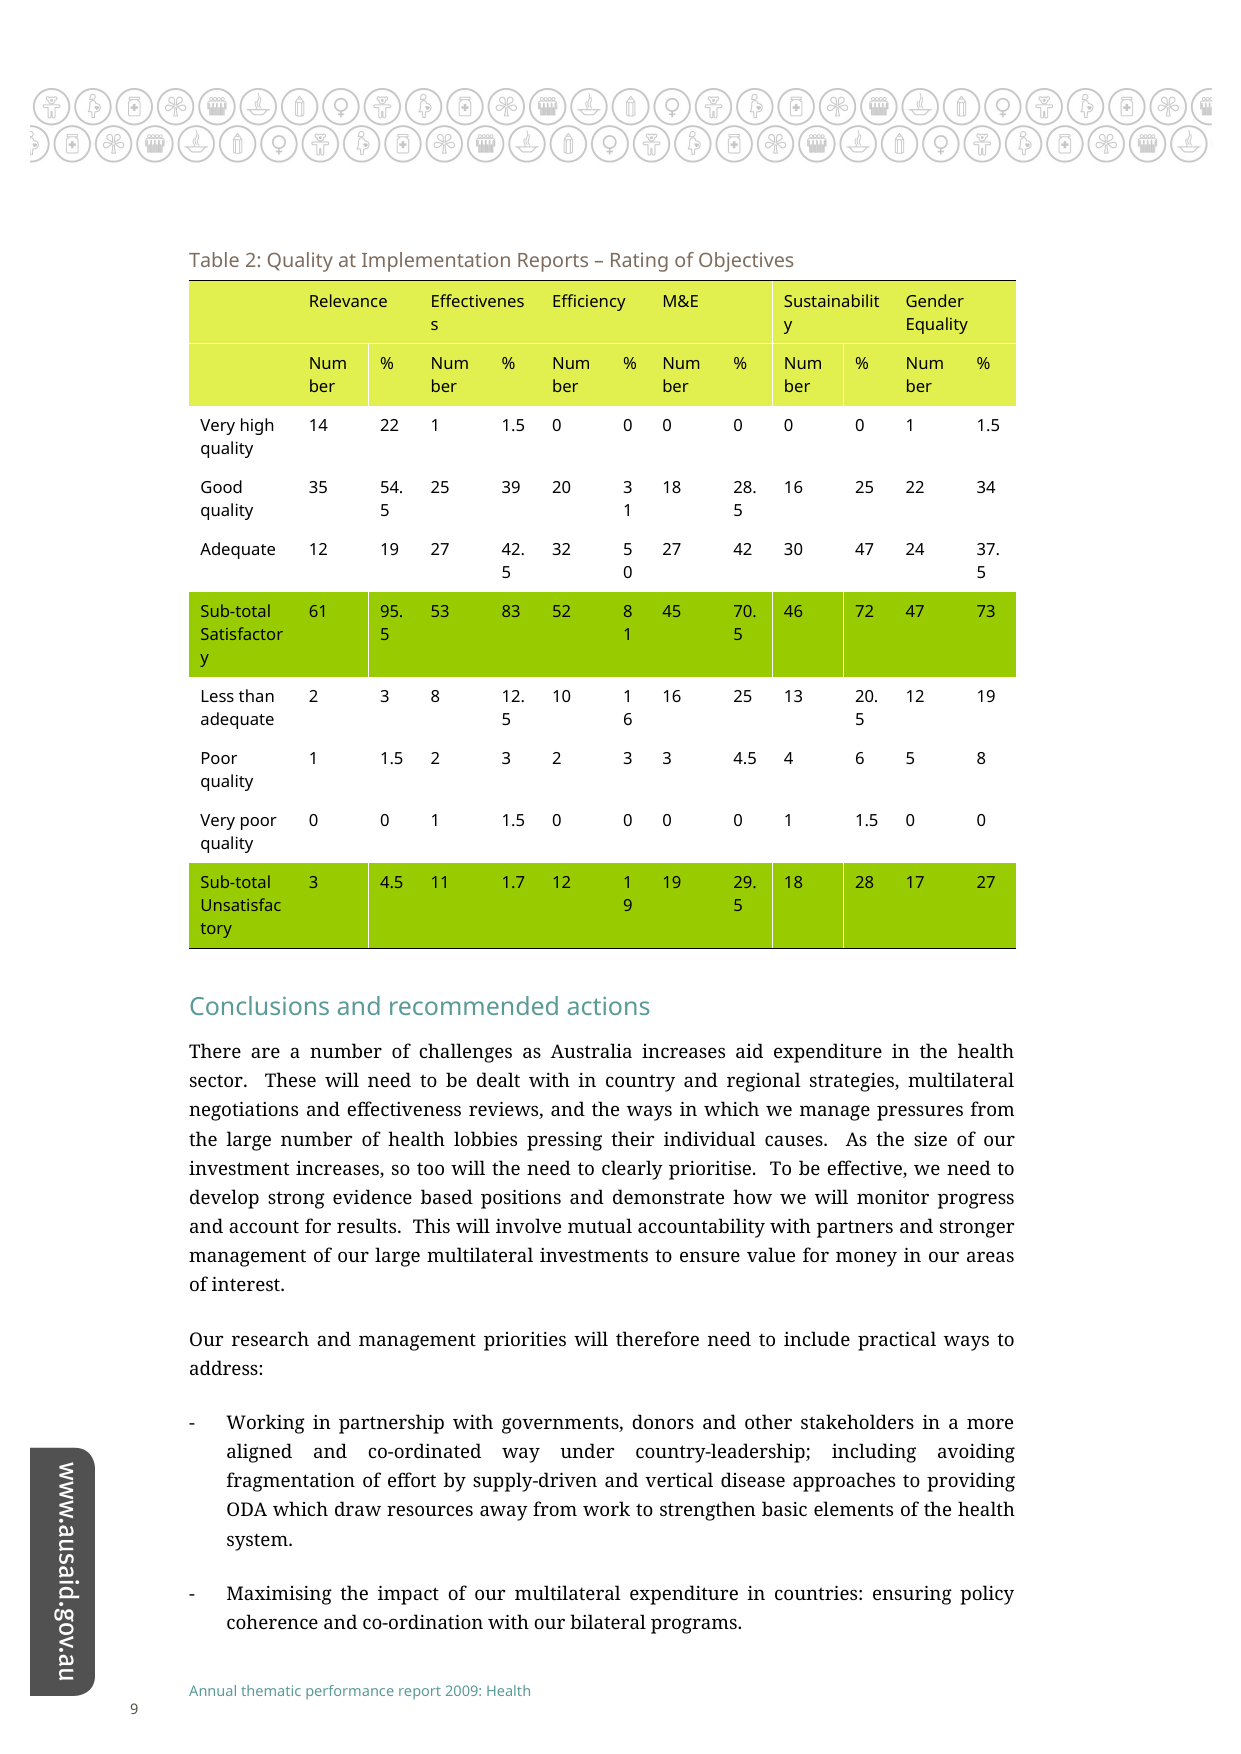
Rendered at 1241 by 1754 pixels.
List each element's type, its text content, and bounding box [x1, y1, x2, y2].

table_cell 14 [297, 406, 368, 468]
table_cell 2 [297, 677, 368, 739]
table_cell 19 [965, 677, 1016, 739]
table_cell % [722, 344, 772, 406]
table_cell 3 [297, 863, 368, 948]
table_cell % [965, 344, 1016, 406]
table_cell 0 [369, 801, 419, 863]
table_cell 16 [612, 677, 651, 739]
table_cell 8 [965, 739, 1016, 801]
table_cell Sub-total Satisfactory [189, 592, 297, 677]
text Our research and management priorities will therefore need to include practical ways to address: [189, 1322, 1016, 1381]
table_cell 4 [773, 739, 843, 801]
table_cell 5 [894, 739, 965, 801]
table_cell Number [297, 344, 368, 406]
table_cell 37.5 [965, 530, 1016, 592]
table_cell 0 [894, 801, 965, 863]
table_cell 1.5 [965, 406, 1016, 468]
table_cell Less than adequate [189, 677, 297, 739]
table_cell 2 [541, 739, 612, 801]
table_cell 73 [965, 592, 1016, 677]
table_cell Adequate [189, 530, 297, 592]
table_cell 81 [612, 592, 651, 677]
table_cell 1 [297, 739, 368, 801]
table_cell 28.5 [722, 468, 772, 530]
table_cell 39 [490, 468, 541, 530]
table_cell 27 [651, 530, 722, 592]
table_cell 47 [894, 592, 965, 677]
table_cell Number [419, 344, 490, 406]
table_cell 19 [612, 863, 651, 948]
table_cell 0 [297, 801, 368, 863]
table_cell 10 [541, 677, 612, 739]
table_cell 25 [844, 468, 894, 530]
table_cell 20.5 [844, 677, 894, 739]
table_cell 6 [844, 739, 894, 801]
table_cell Number [541, 344, 612, 406]
table_cell 24 [894, 530, 965, 592]
table_cell 31 [612, 468, 651, 530]
table_cell 35 [297, 468, 368, 530]
table_cell 34 [965, 468, 1016, 530]
table_cell 13 [773, 677, 843, 739]
table_cell 2 [419, 739, 490, 801]
table_cell 25 [722, 677, 772, 739]
list Maximising the impact of our multilateral expenditure in countries: ensuring policy coherence and co-ordination with our bilateral programs. [189, 1576, 1016, 1635]
table_cell 70.5 [722, 592, 772, 677]
table_cell 0 [722, 801, 772, 863]
table_cell Poor quality [189, 739, 297, 801]
table_cell 52 [541, 592, 612, 677]
table_cell 18 [773, 863, 843, 948]
table_cell Number [651, 344, 722, 406]
table_cell 11 [419, 863, 490, 948]
table_cell 12.5 [490, 677, 541, 739]
table_cell 0 [651, 801, 722, 863]
table_cell 1 [773, 801, 843, 863]
table_cell 19 [369, 530, 419, 592]
table_cell Good quality [189, 468, 297, 530]
table_cell Number [894, 344, 965, 406]
table_cell 27 [419, 530, 490, 592]
table_cell 3 [369, 677, 419, 739]
table_cell 1 [894, 406, 965, 468]
table_cell 0 [612, 406, 651, 468]
table_cell Sub-total Unsatisfactory [189, 863, 297, 948]
table_cell 3 [612, 739, 651, 801]
table_cell 46 [773, 592, 843, 677]
table_cell 4.5 [369, 863, 419, 948]
table_cell 1.5 [490, 406, 541, 468]
table_cell 61 [297, 592, 368, 677]
table_cell 12 [297, 530, 368, 592]
table_header Relevance [297, 281, 419, 343]
text There are a number of challenges as increases aid expenditure in the health sector. These will need to be dealt with in country and regional strategies, multilateral negotiations and effectiveness reviews, and the ways in which we manage pressures from the large number of health lobbies pressing their individual causes. As the size of our investment increases, so too will the need to clearly prioritise. To be effective, we need to develop strong evidence based positions and demonstrate how we will monitor progress and account for results. This will involve mutual accountability with partners and stronger management of our large multilateral investments to ensure value for money in our areas of interest. [189, 1035, 1016, 1297]
table_cell 3 [651, 739, 722, 801]
table_cell 1 [419, 406, 490, 468]
table_cell 1 [419, 801, 490, 863]
table_cell 1.5 [369, 739, 419, 801]
table_cell 1.5 [490, 801, 541, 863]
table_cell 0 [651, 406, 722, 468]
table_header Effectiveness [419, 281, 541, 343]
table_cell 12 [894, 677, 965, 739]
table_cell 0 [965, 801, 1016, 863]
table_cell 28 [844, 863, 894, 948]
table_cell 50 [612, 530, 651, 592]
table_cell 1.5 [844, 801, 894, 863]
table_cell 53 [419, 592, 490, 677]
table_header Sustainability [773, 281, 894, 343]
list Working in partnership with governments, donors and other stakeholders in a more aligned and co-ordinated way under country-leadership; including avoiding fragmentation of effort by supply-driven and vertical disease approaches to providing ODA which draw resources away from work to strengthen basic elements of the health system. [189, 1406, 1016, 1551]
table_cell 45 [651, 592, 722, 677]
table_cell 0 [541, 406, 612, 468]
table_cell 72 [844, 592, 894, 677]
table_cell 0 [844, 406, 894, 468]
table_cell 16 [773, 468, 843, 530]
table_cell 83 [490, 592, 541, 677]
table_cell 4.5 [722, 739, 772, 801]
table_cell 0 [612, 801, 651, 863]
table_cell % [369, 344, 419, 406]
table_cell 22 [369, 406, 419, 468]
table_cell 0 [722, 406, 772, 468]
table_cell % [844, 344, 894, 406]
table_header Efficiency [541, 281, 651, 343]
table_cell Very poor quality [189, 801, 297, 863]
table_cell % [612, 344, 651, 406]
table_cell 95.5 [369, 592, 419, 677]
table_cell 18 [651, 468, 722, 530]
table_cell 3 [490, 739, 541, 801]
table_cell 8 [419, 677, 490, 739]
table_cell Number [773, 344, 843, 406]
table_cell 16 [651, 677, 722, 739]
table_cell 22 [894, 468, 965, 530]
table_cell 30 [773, 530, 843, 592]
table_cell 54.5 [369, 468, 419, 530]
table_cell 0 [773, 406, 843, 468]
table_cell 42 [722, 530, 772, 592]
table_header M&E [651, 281, 772, 343]
table_cell 1.7 [490, 863, 541, 948]
subtitle Conclusions and recommended actions [189, 988, 1016, 1022]
table_cell 29.5 [722, 863, 772, 948]
table_cell 25 [419, 468, 490, 530]
table_cell % [490, 344, 541, 406]
table_header Gender Equality [894, 281, 1016, 343]
table_cell 47 [844, 530, 894, 592]
table_cell [189, 344, 297, 406]
table_cell 20 [541, 468, 612, 530]
table_cell 19 [651, 863, 722, 948]
table_cell 32 [541, 530, 612, 592]
table_cell 17 [894, 863, 965, 948]
table_cell 27 [965, 863, 1016, 948]
table_cell 42.5 [490, 530, 541, 592]
table_cell Very high quality [189, 406, 297, 468]
table_header [189, 281, 297, 343]
table_cell 0 [541, 801, 612, 863]
table_cell 12 [541, 863, 612, 948]
